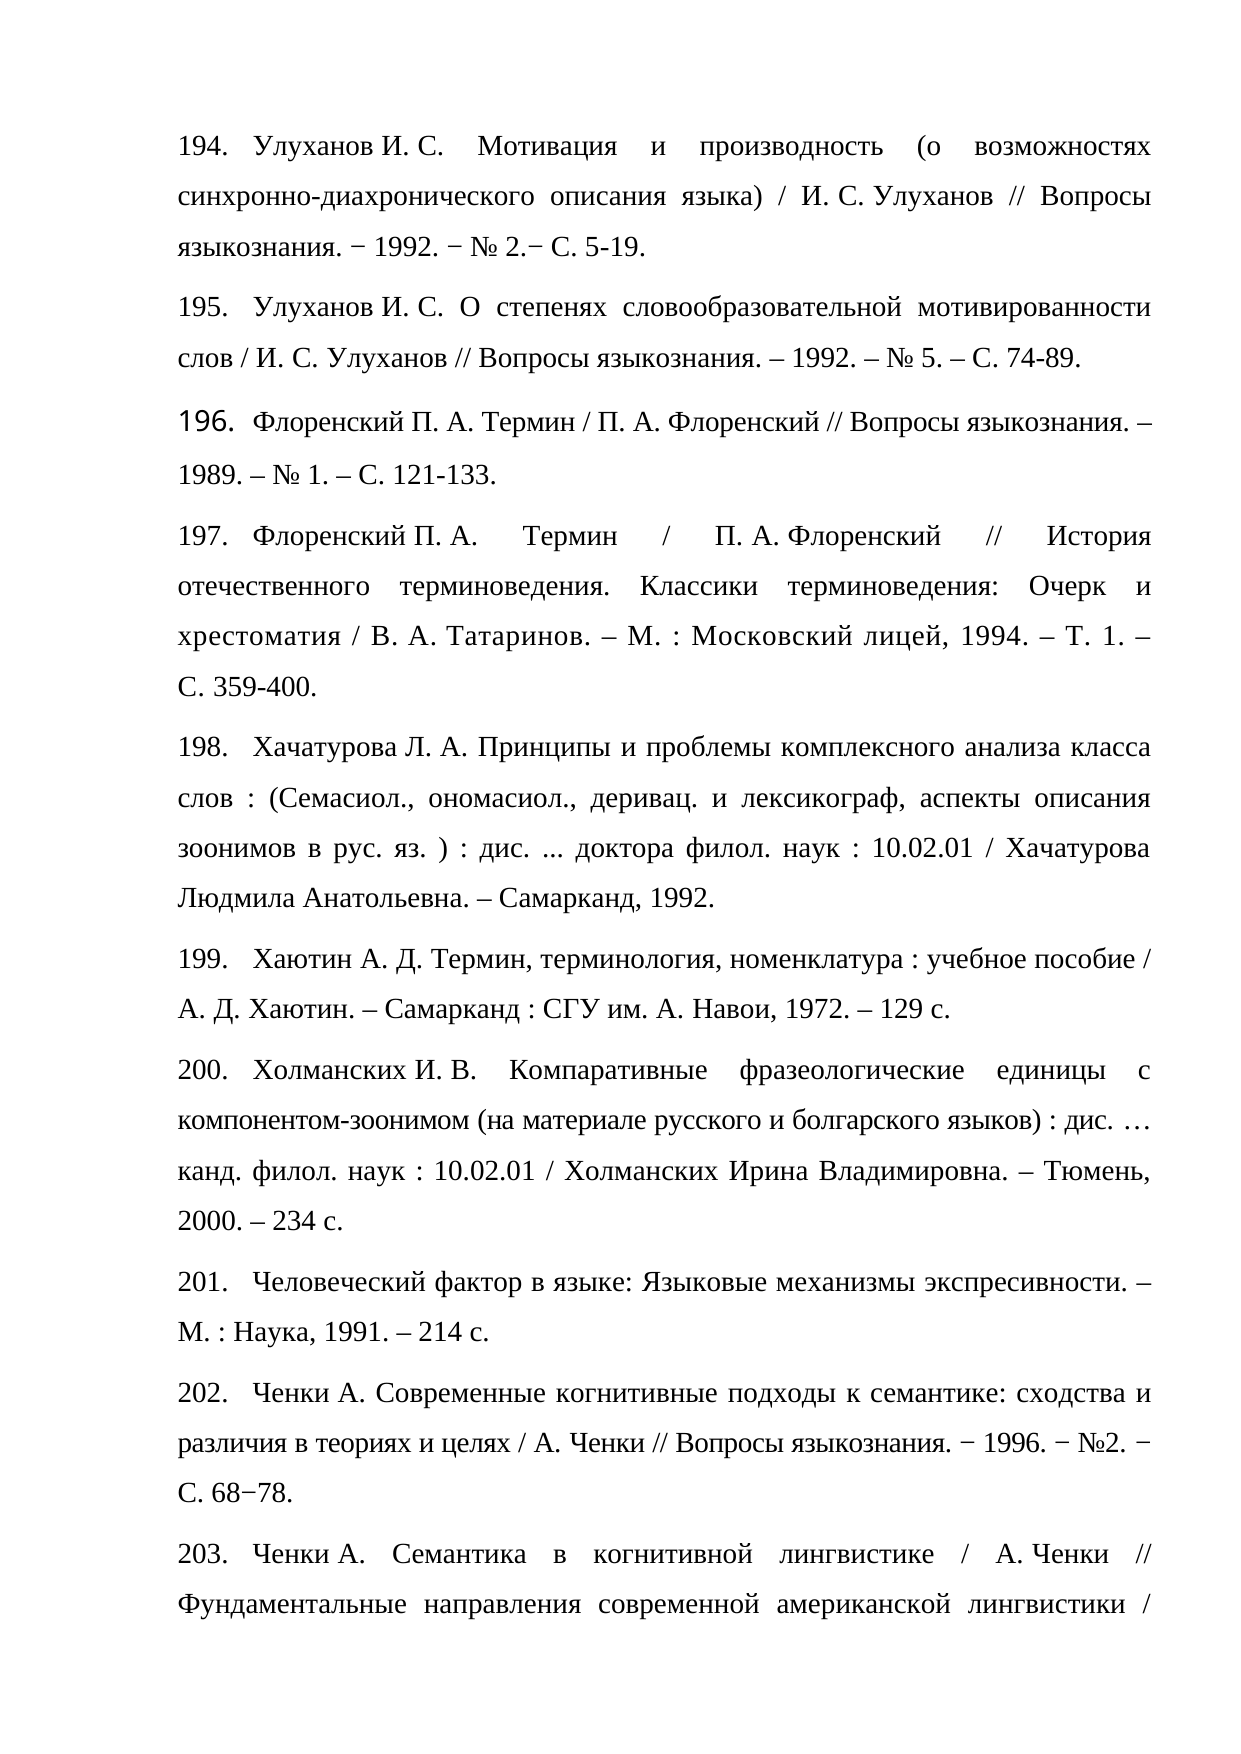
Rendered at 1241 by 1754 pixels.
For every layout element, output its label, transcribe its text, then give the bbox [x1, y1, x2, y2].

list Улуханов И. С. О степенях словообразовательной мотивированности слов / И. С. Улуханов // Вопросы языкознания. – 1992. – № 5. – С. 74-89. [177, 289, 1152, 373]
list Хаютин А. Д. Термин, терминология, номенклатура : учебное пособие / А. Д. Хаютин. – Самарканд : СГУ им. А. Навои, 1972. – 129 с. [177, 941, 1152, 1025]
list Улуханов И. С. Мотивация и производность (о возможностях синхронно-диахронического описания языка) / И. С. Улуханов // Вопросы языкознания. − 1992. − № 2.− С. 5-19. [177, 128, 1152, 262]
list Ченки А. Современные когнитивные подходы к семантике: сходства и различия в теориях и целях / А. Ченки // Вопросы языкознания. − 1996. − №2. − С. 68−78. [177, 1375, 1152, 1509]
list Холманских И. В. Компаративные фразеологические единицы с компонентом-зоонимом (на материале русского и болгарского языков) : дис. … канд. филол. наук : 10.02.01 / Холманских Ирина Владимировна. – Тюмень, 2000. – 234 с. [177, 1052, 1152, 1237]
list Человеческий фактор в языке: Языковые механизмы экспресивности. – М. : Наука, 1991. – 214 с. [177, 1264, 1152, 1348]
list Хачатурова Л. А. Принципы и проблемы комплексного анализа класса слов : (Семасиол., ономасиол., деривац. и лексикограф, аспекты описания зоонимов в рус. яз. ) : дис. ... доктора филол. наук : 10.02.01 / Хачатурова Людмила Анатольевна. – Самарканд, 1992. [177, 729, 1152, 914]
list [177, 1536, 1152, 1620]
list Флоренский П. А. Термин / П. А. Флоренский // Вопросы языкознания. – 1989. – № 1. – С. 121-133. [177, 401, 1152, 491]
list Флоренский П. А. Термин / П. А. Флоренский // История отечественного терминоведения. Классики терминоведения: Очерк и хрестоматия / В. А. Татаринов. – М. : Московский лицей, 1994. – Т. 1. – С. 359-400. [177, 518, 1152, 702]
